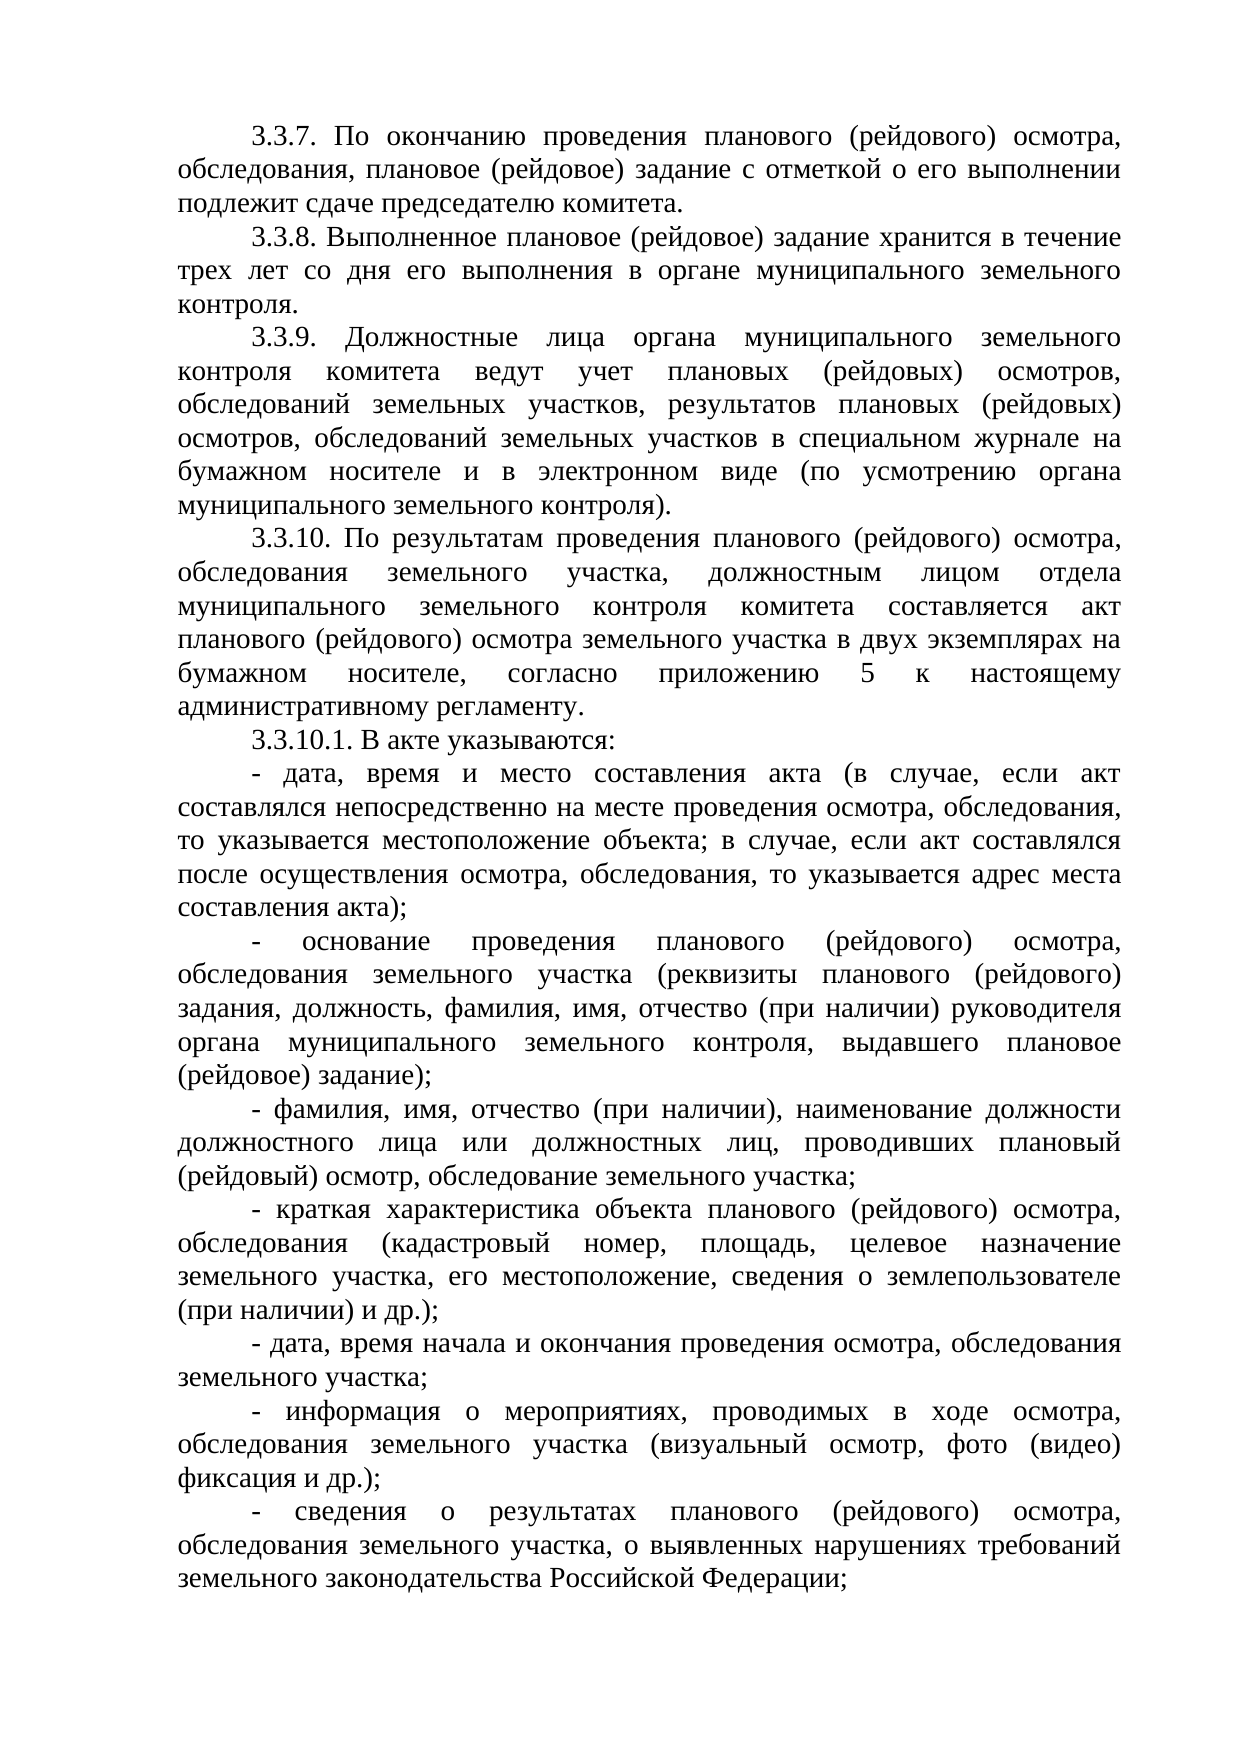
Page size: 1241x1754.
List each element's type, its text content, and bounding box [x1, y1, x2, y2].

text - краткая характеристика объекта планового (рейдового) осмотра, обследования (кадастровый номер, площадь, целевое назначение земельного участка, его местоположение, сведения о землепользователе (при наличии) и др.); [177, 1191, 1122, 1326]
text - фамилия, имя, отчество (при наличии), наименование должности должностного лица или должностных лиц, проводивших плановый (рейдовый) осмотр, обследование земельного участка; [177, 1091, 1122, 1191]
text 3.3.10. По результатам проведения планового (рейдового) осмотра, обследования земельного участка, должностным лицом отдела муниципального земельного контроля комитета составляется акт планового (рейдового) осмотра земельного участка в двух экземплярах на бумажном носителе, согласно приложению 5 к настоящему административному регламенту. [177, 521, 1122, 722]
text - основание проведения планового (рейдового) осмотра, обследования земельного участка (реквизиты планового (рейдового) задания, должность, фамилия, имя, отчество (при наличии) руководителя органа муниципального земельного контроля, выдавшего плановое (рейдовое) задание); [177, 923, 1122, 1091]
text - дата, время и место составления акта (в случае, если акт составлялся непосредственно на месте проведения осмотра, обследования, то указывается местоположение объекта; в случае, если акт составлялся после осуществления осмотра, обследования, то указывается адрес места составления акта); [177, 755, 1122, 923]
text 3.3.10.1. В акте указываются: [177, 722, 1122, 755]
text - сведения о результатах планового (рейдового) осмотра, обследования земельного участка, о выявленных нарушениях требований земельного законодательства Российской Федерации; [177, 1493, 1122, 1594]
text 3.3.7. По окончанию проведения планового (рейдового) осмотра, обследования, плановое (рейдовое) задание с отметкой о его выполнении подлежит сдаче председателю комитета. [177, 118, 1122, 219]
text - информация о мероприятиях, проводимых в ходе осмотра, обследования земельного участка (визуальный осмотр, фото (видео) фиксация и др.); [177, 1393, 1122, 1493]
text 3.3.9. Должностные лица органа муниципального земельного контроля комитета ведут учет плановых (рейдовых) осмотров, обследований земельных участков, результатов плановых (рейдовых) осмотров, обследований земельных участков в специальном журнале на бумажном носителе и в электронном виде (по усмотрению органа муниципального земельного контроля). [177, 319, 1122, 521]
text - дата, время начала и окончания проведения осмотра, обследования земельного участка; [177, 1326, 1122, 1393]
text 3.3.8. Выполненное плановое (рейдовое) задание хранится в течение трех лет со дня его выполнения в органе муниципального земельного контроля. [177, 219, 1122, 319]
